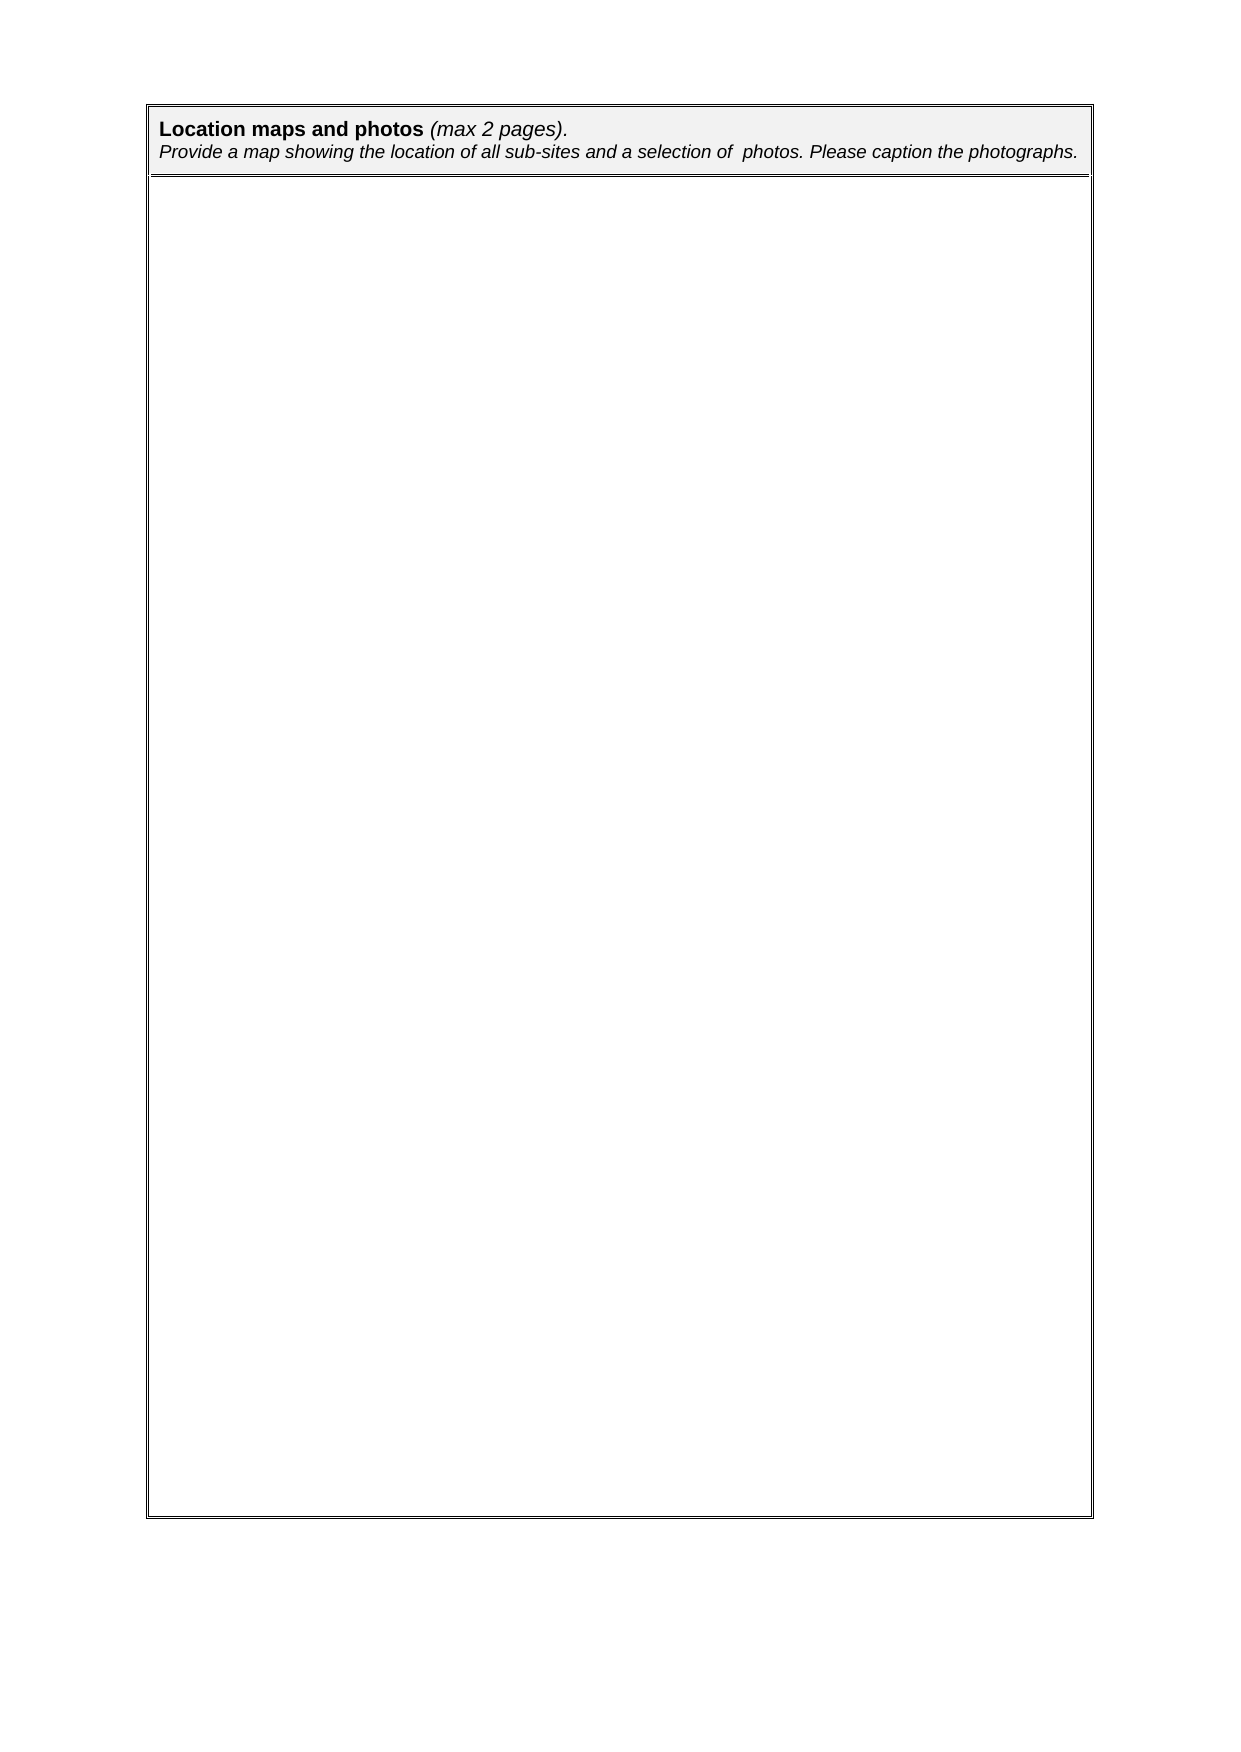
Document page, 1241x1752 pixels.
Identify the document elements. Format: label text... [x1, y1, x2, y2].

table_cell [149, 174, 1091, 1516]
table_header Location maps and photos (max 2 pages). Provide a map showing the location of all sub-sites and a selection of photos. Please caption the photographs. [149, 107, 1091, 173]
